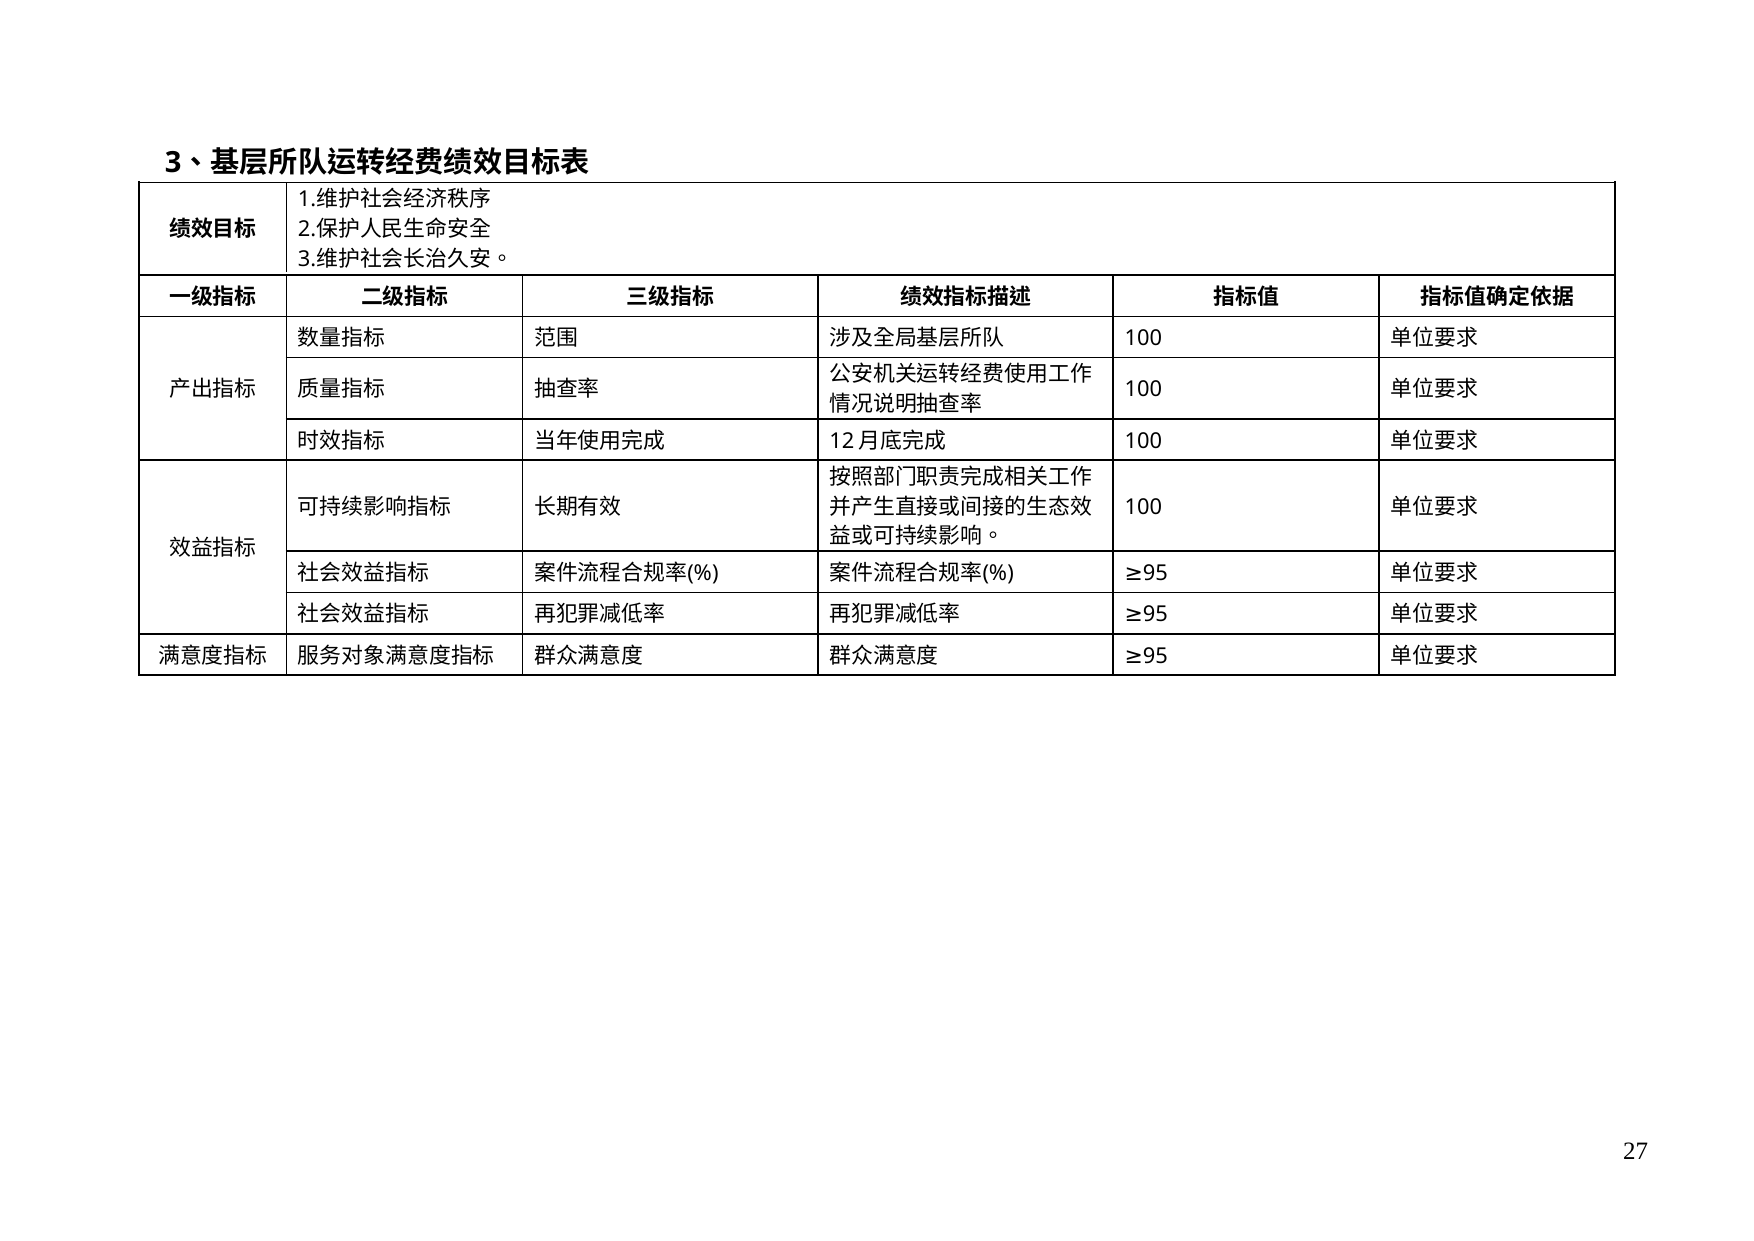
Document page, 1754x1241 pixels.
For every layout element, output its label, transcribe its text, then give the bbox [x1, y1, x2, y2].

text 3、基层所队运转经费绩效目标表 [106, 142, 1648, 181]
table_cell 产出指标 [140, 317, 286, 459]
table_cell 时效指标 [287, 420, 522, 459]
table_cell ≥95 [1114, 552, 1378, 592]
table_cell 100 [1114, 317, 1378, 357]
table_cell 100 [1114, 461, 1378, 550]
table_cell 社会效益指标 [287, 593, 522, 633]
table_cell 公安机关运转经费使用工作情况说明抽查率 [819, 358, 1112, 418]
table_cell 群众满意度 [819, 635, 1112, 674]
table_cell ≥95 [1114, 635, 1378, 674]
table_cell 按照部门职责完成相关工作并产生直接或间接的生态效益或可持续影响。 [819, 461, 1112, 550]
table_cell 群众满意度 [523, 635, 817, 674]
table_cell 100 [1114, 358, 1378, 418]
table_cell 单位要求 [1380, 593, 1614, 633]
table_header 绩效指标描述 [819, 276, 1112, 316]
table_header 1.维护社会经济秩序 2.保护人民生命安全 3.维护社会长治久安。 [287, 183, 1614, 272]
table_header 指标值确定依据 [1380, 276, 1614, 316]
table_cell 长期有效 [523, 461, 817, 550]
table_cell 100 [1114, 420, 1378, 459]
table_cell 涉及全局基层所队 [819, 317, 1112, 357]
table_cell 单位要求 [1380, 358, 1614, 418]
table_cell 可持续影响指标 [287, 461, 522, 550]
table_cell 当年使用完成 [523, 420, 817, 459]
table_cell 社会效益指标 [287, 552, 522, 592]
table_cell 案件流程合规率(%) [523, 552, 817, 592]
table_cell 12月底完成 [819, 420, 1112, 459]
table_cell 数量指标 [287, 317, 522, 357]
table_header 一级指标 [140, 276, 286, 316]
table_cell 单位要求 [1380, 552, 1614, 592]
table_cell 质量指标 [287, 358, 522, 418]
table_cell 单位要求 [1380, 317, 1614, 357]
table_header 指标值 [1114, 276, 1378, 316]
table_cell 抽查率 [523, 358, 817, 418]
table_cell 效益指标 [140, 461, 286, 633]
table_cell 再犯罪减低率 [819, 593, 1112, 633]
table_cell 单位要求 [1380, 635, 1614, 674]
table_header 二级指标 [287, 276, 522, 316]
table_cell 满意度指标 [140, 635, 286, 674]
table_cell 再犯罪减低率 [523, 593, 817, 633]
table_cell 范围 [523, 317, 817, 357]
table_cell 案件流程合规率(%) [819, 552, 1112, 592]
table_header 绩效目标 [140, 183, 286, 272]
table_header 三级指标 [523, 276, 817, 316]
table_cell 服务对象满意度指标 [287, 635, 522, 674]
table_cell 单位要求 [1380, 461, 1614, 550]
table_cell 单位要求 [1380, 420, 1614, 459]
table_cell ≥95 [1114, 593, 1378, 633]
